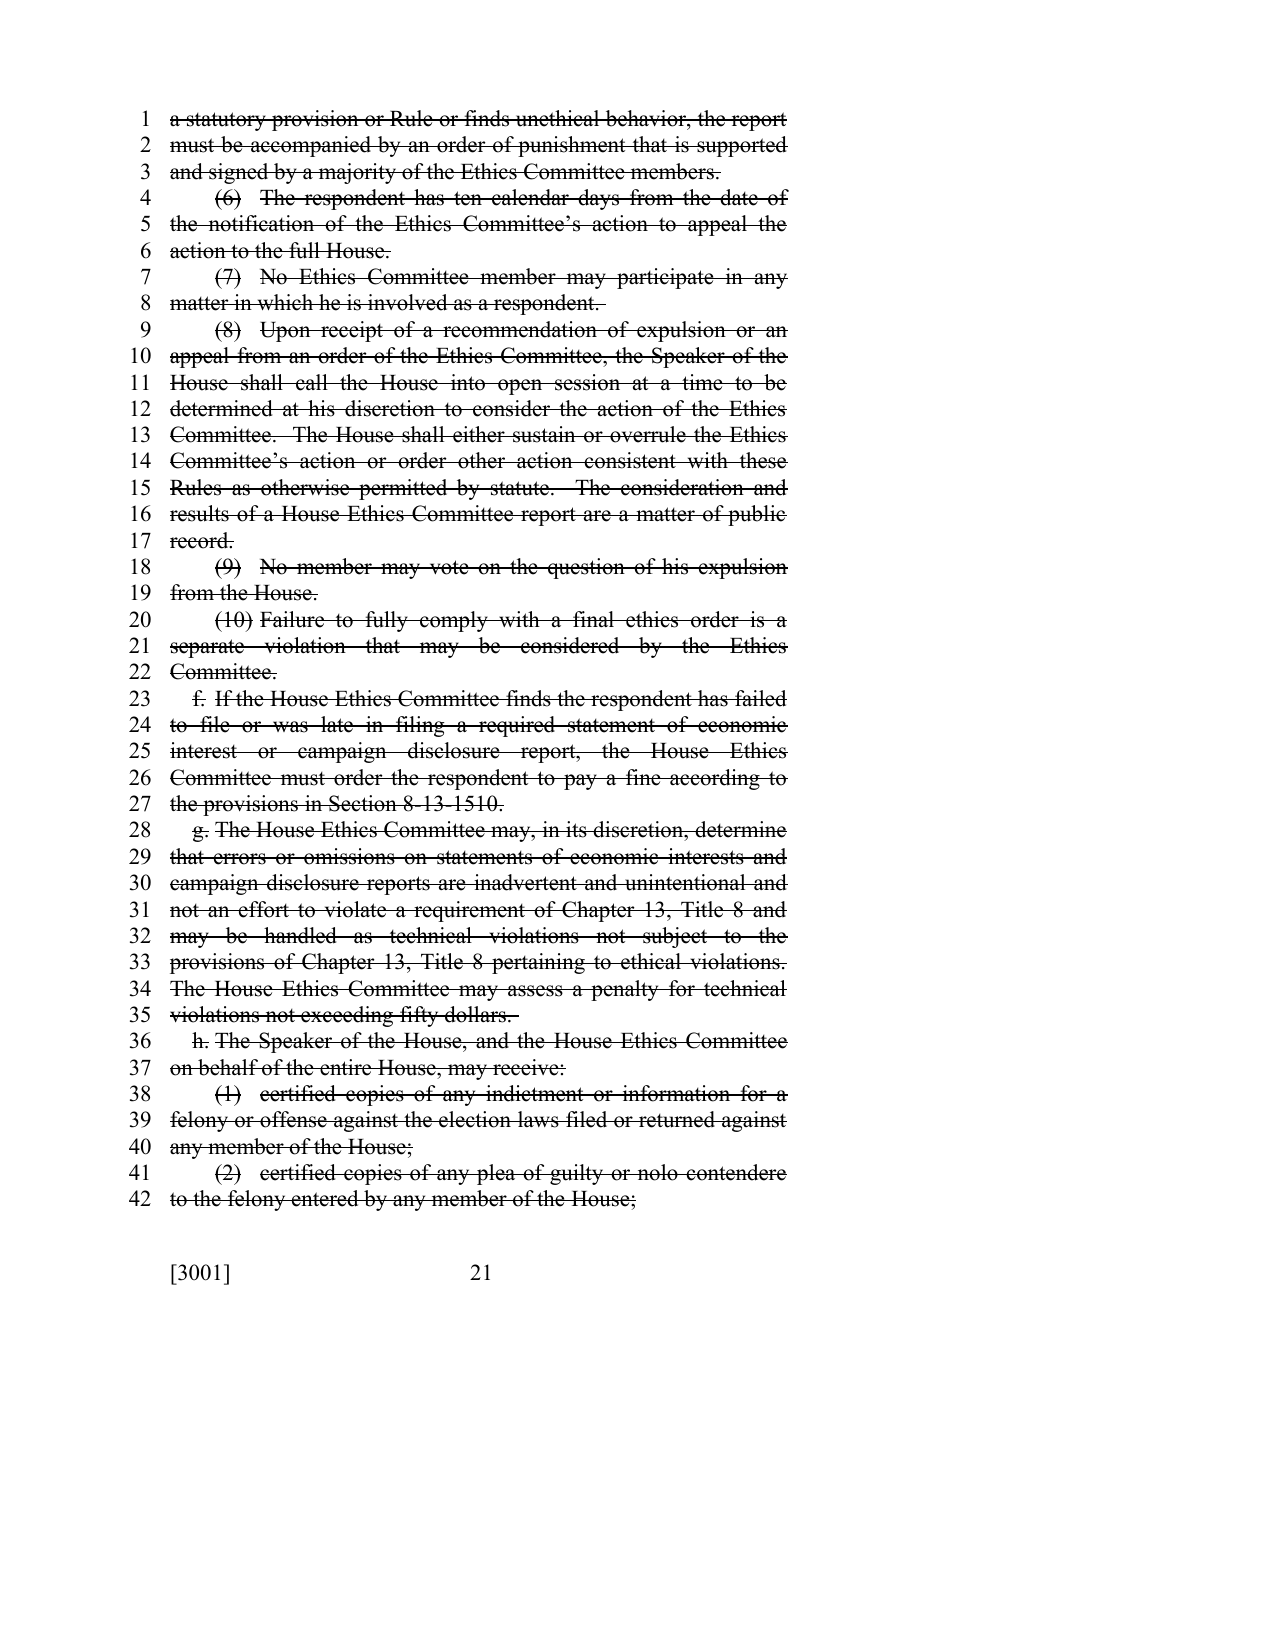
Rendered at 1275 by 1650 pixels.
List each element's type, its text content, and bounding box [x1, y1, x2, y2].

text (1) certified copies of any indictment or information for a felony or offense against the election laws filed or returned against any member of the House; [169, 1122, 787, 1159]
text f. If the House Ethics Committee finds the respondent has failed to file or was late in filing a required statement of economic interest or campaign disclosure report, the House Ethics Committee must order the respondent to pay a fine according to the provisions in Section 8-13-1510. [169, 779, 787, 817]
text (6) The respondent has ten calendar days from the date of the notification of the Ethics Committee’s action to appeal the action to the full House. [169, 184, 787, 225]
text (6) The respondent has ten calendar days from the date of the notification of the Ethics Committee’s action to appeal the action to the full House. [169, 226, 787, 263]
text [169, 105, 787, 119]
text (10) Failure to fully comply with a final ethics order is a separate violation that may be considered by the Ethics Committee. [169, 606, 787, 646]
text (2) certified copies of any plea of guilty or nolo contendere to the felony entered by any member of the House; [169, 1159, 787, 1212]
text (9) No member may vote on the question of his expulsion from the House. [169, 553, 787, 606]
text (10) Failure to fully comply with a final ethics order is a separate violation that may be considered by the Ethics Committee. [169, 647, 787, 685]
text f. If the House Ethics Committee finds the respondent has failed to file or was late in filing a required statement of economic interest or campaign disclosure report, the House Ethics Committee must order the respondent to pay a fine according to the provisions in Section 8-13-1510. [169, 685, 787, 725]
text h. The Speaker of the House, and the House Ethics Committee on behalf of the entire House, may receive: [169, 1027, 787, 1080]
text (1) certified copies of any indictment or information for a felony or offense against the election laws filed or returned against any member of the House; [169, 1080, 787, 1121]
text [169, 120, 787, 146]
text (7) No Ethics Committee member may participate in any matter in which he is involved as a respondent. [169, 263, 787, 316]
